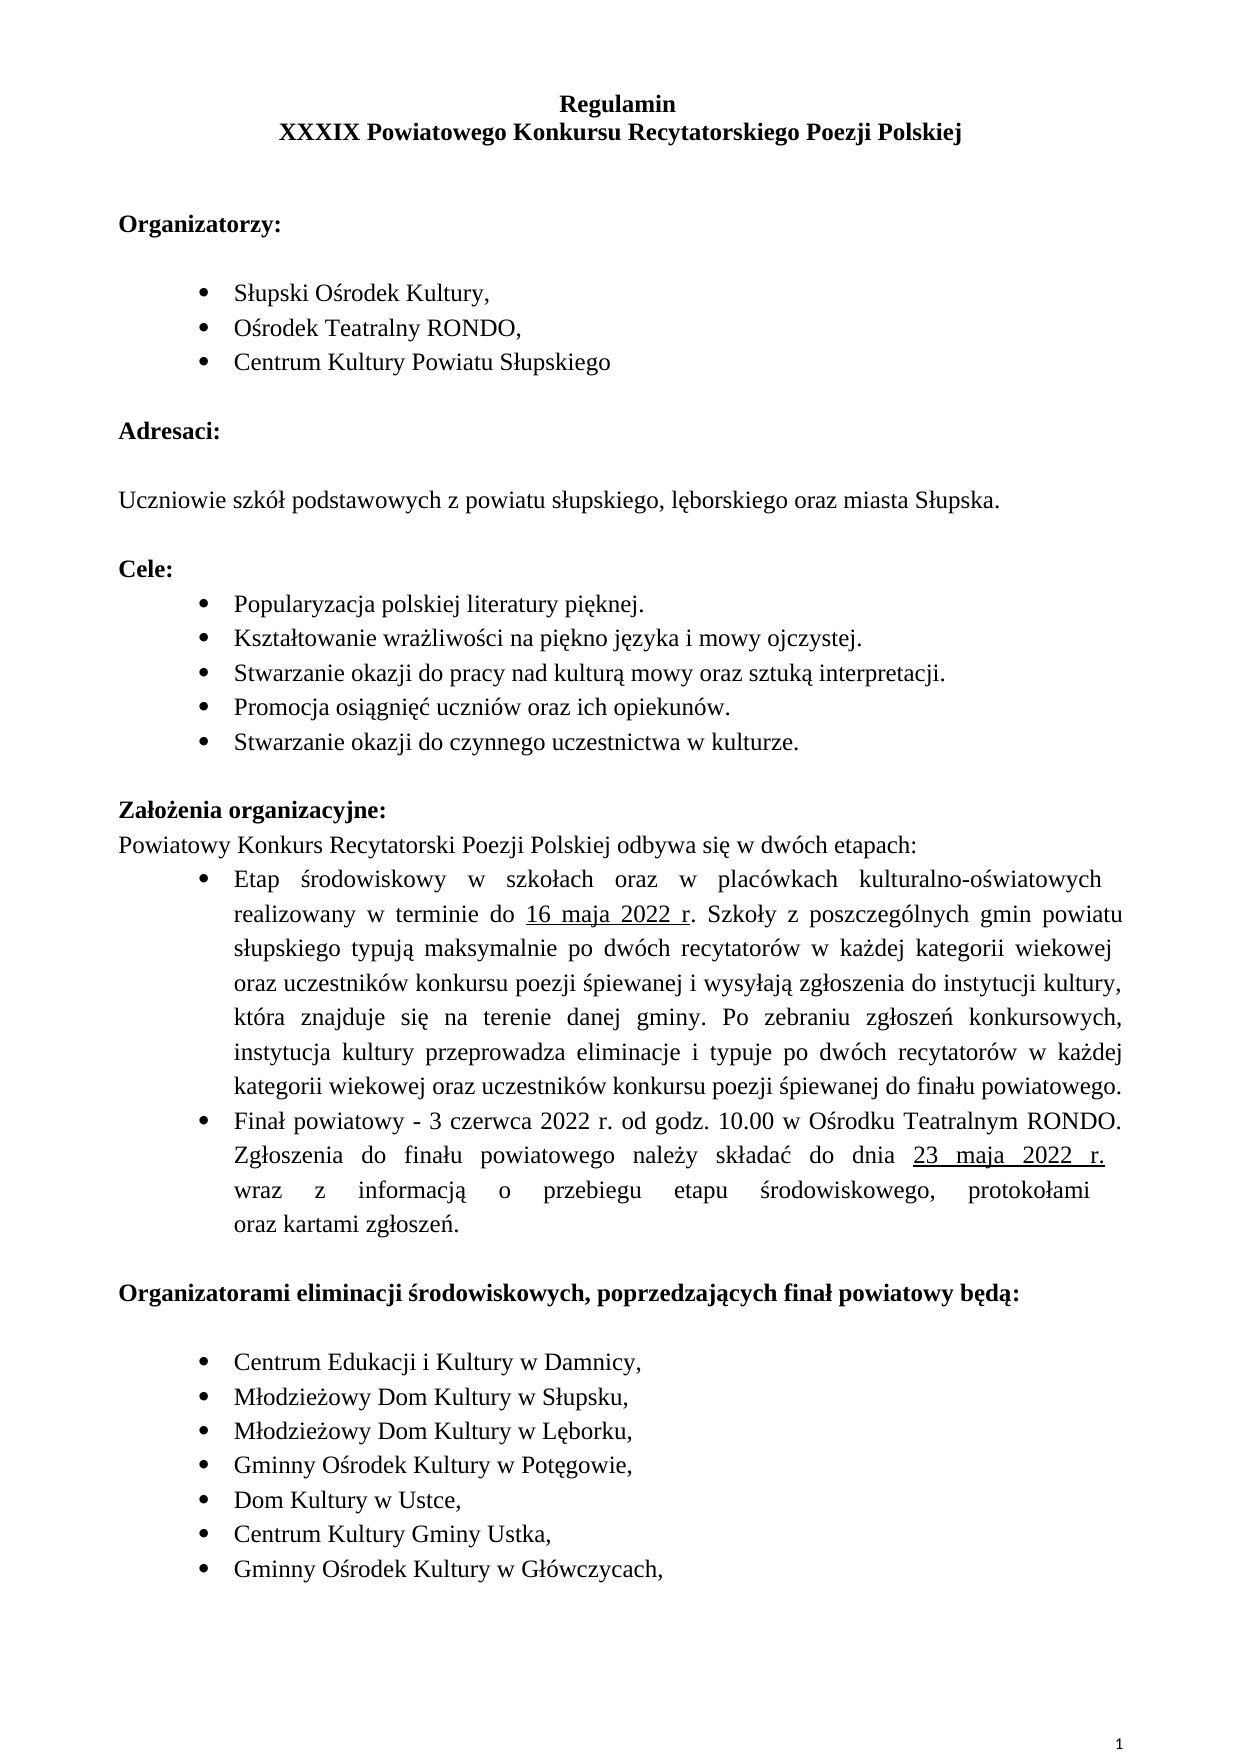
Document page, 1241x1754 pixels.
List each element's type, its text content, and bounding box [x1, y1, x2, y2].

list Słupski Ośrodek Kultury, [199, 278, 1123, 307]
list Gminny Ośrodek Kultury w Główczycach, [199, 1554, 1123, 1583]
text Organizatorzy: [118, 175, 1123, 238]
text Organizatorami eliminacji środowiskowych, poprzedzających finał powiatowy będą: [118, 1278, 1123, 1307]
list Centrum Edukacji i Kultury w Damnicy, [199, 1347, 1123, 1376]
list Etap środowiskowy w szkołach oraz w placówkach kulturalno-oświatowych realizowany w terminie do 16 maja 2022 r. Szkoły z poszczególnych gmin powiatu słupskiego typują maksymalnie po dwóch recytatorów w każdej kategorii wiekowej oraz uczestników konkursu poezji śpiewanej i wysyłają zgłoszenia do instytucji kultury, która znajduje się na terenie danej gminy. Po zebraniu zgłoszeń konkursowych, instytucja kultury przeprowadza eliminacje i typuje po dwóch recytatorów w każdej kategorii wiekowej oraz uczestników konkursu poezji śpiewanej do finału powiatowego. [199, 864, 1123, 1100]
list Młodzieżowy Dom Kultury w Słupsku, [199, 1382, 1123, 1410]
list Promocja osiągnięć uczniów oraz ich opiekunów. [199, 692, 1123, 721]
list Stwarzanie okazji do czynnego uczestnictwa w kulturze. [199, 727, 1123, 755]
list Gminny Ośrodek Kultury w Potęgowie, [199, 1451, 1123, 1479]
text Założenia organizacyjne: [118, 796, 1123, 824]
list Ośrodek Teatralny RONDO, [199, 313, 1123, 342]
text Uczniowie szkół podstawowych z powiatu słupskiego, lęborskiego oraz miasta Słupska. [118, 485, 1123, 514]
text Powiatowy Konkurs Recytatorski Poezji Polskiej odbywa się w dwóch etapach: [118, 830, 1123, 859]
list Dom Kultury w Ustce, [199, 1485, 1123, 1514]
text Regulamin XXXIX Powiatowego Konkursu Recytatorskiego Poezji Polskiej [118, 89, 1123, 146]
list Kształtowanie wrażliwości na piękno języka i mowy ojczystej. [199, 623, 1123, 652]
list Popularyzacja polskiej literatury pięknej. [199, 589, 1123, 617]
list Młodzieżowy Dom Kultury w Lęborku, [199, 1416, 1123, 1445]
list Centrum Kultury Powiatu Słupskiego [199, 347, 1123, 376]
list Finał powiatowy - 3 czerwca 2022 r. od godz. 10.00 w Ośrodku Teatralnym RONDO. Zgłoszenia do finału powiatowego należy składać do dnia 23 maja 2022 r. wraz z informacją o przebiegu etapu środowiskowego, protokołami oraz kartami zgłoszeń. [199, 1106, 1123, 1238]
text Cele: [118, 554, 1123, 583]
list Stwarzanie okazji do pracy nad kulturą mowy oraz sztuką interpretacji. [199, 658, 1123, 686]
text Adresaci: [118, 416, 1123, 445]
list Centrum Kultury Gminy Ustka, [199, 1519, 1123, 1548]
